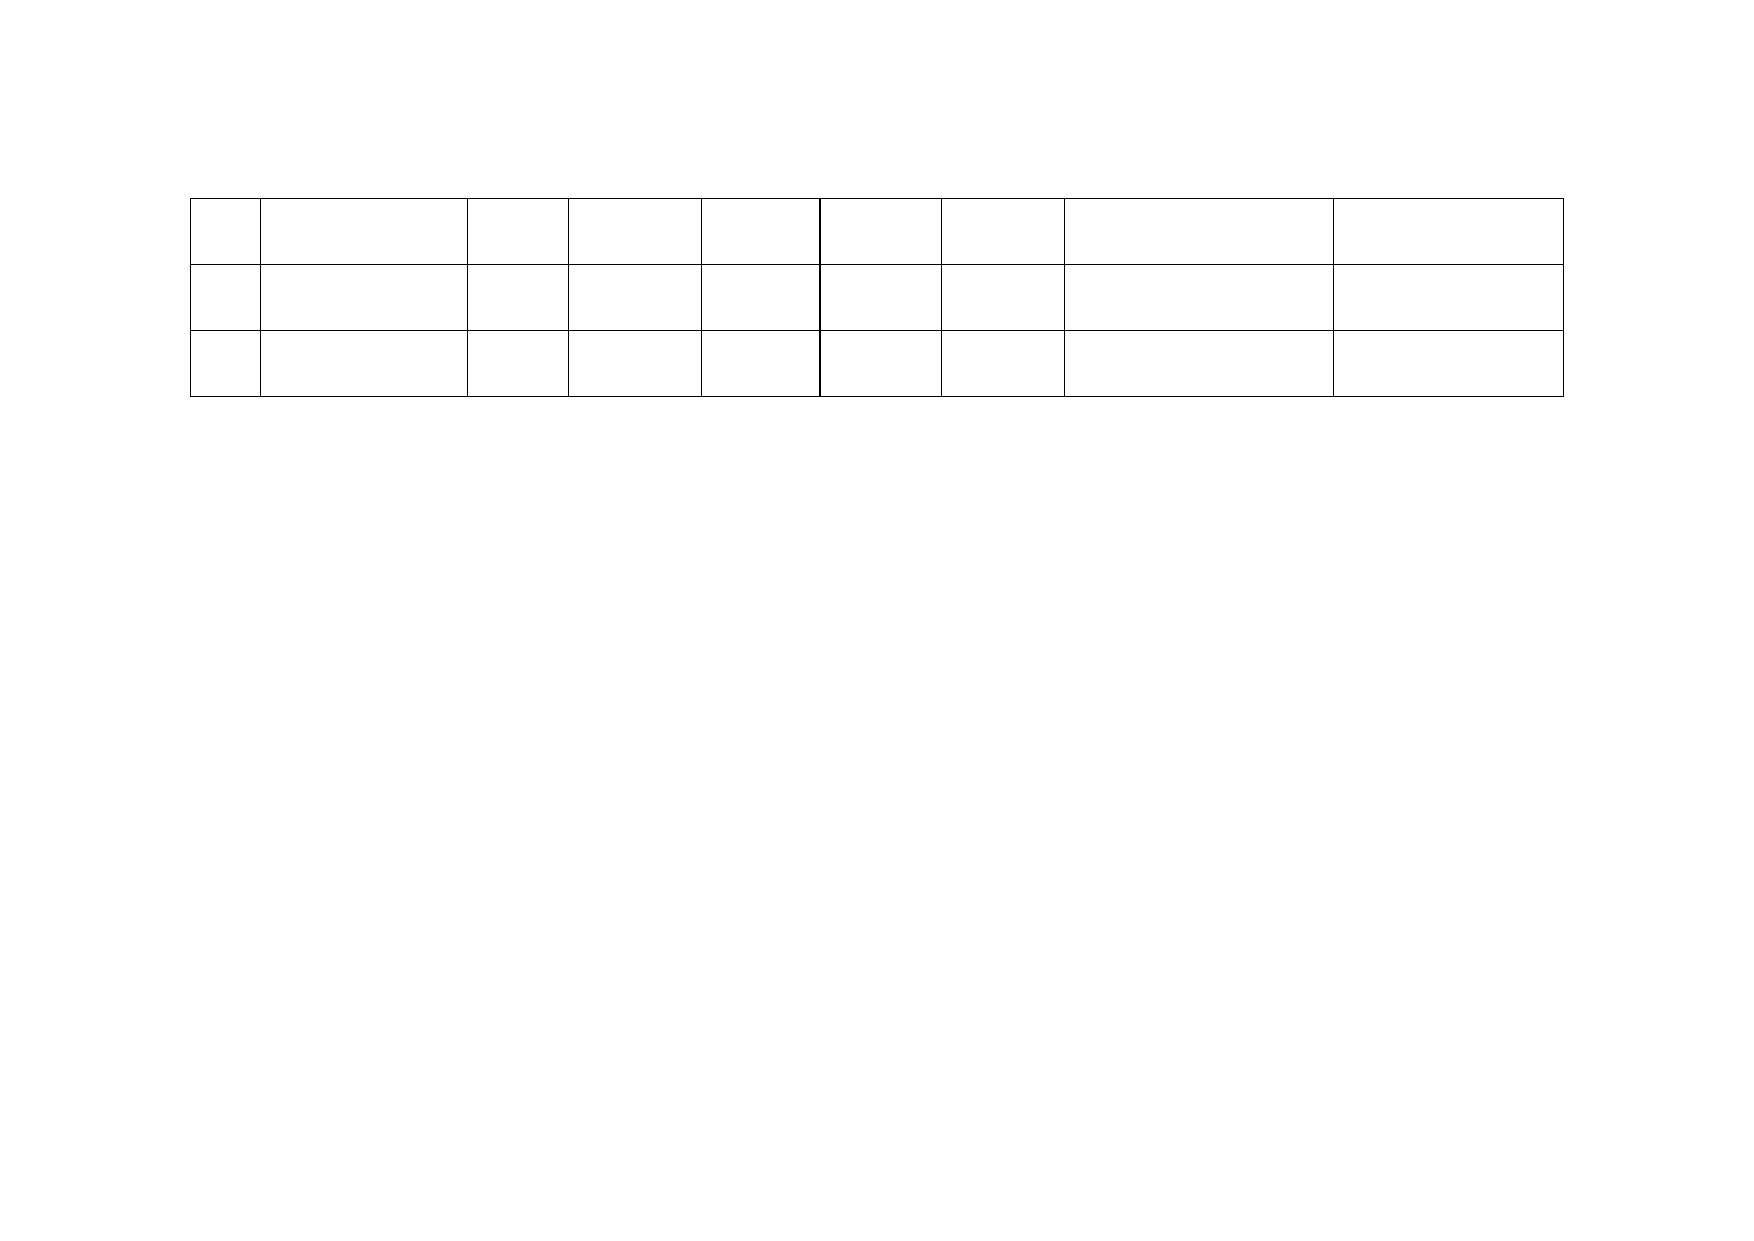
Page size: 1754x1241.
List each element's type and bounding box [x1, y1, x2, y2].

table_cell [702, 265, 819, 330]
table_cell [942, 265, 1064, 330]
table_cell [1334, 265, 1563, 330]
table_cell [821, 265, 941, 330]
table_cell [1334, 199, 1563, 264]
table_cell [468, 199, 568, 264]
table_cell [191, 265, 260, 330]
table_cell [821, 199, 941, 264]
table_cell [261, 265, 467, 330]
table_cell [702, 331, 819, 396]
table_cell [1334, 331, 1563, 396]
table_cell [191, 199, 260, 264]
table_cell [821, 331, 941, 396]
table_cell [942, 331, 1064, 396]
table_cell [1065, 331, 1333, 396]
table_cell [569, 265, 701, 330]
table_cell [191, 331, 260, 396]
table_cell [1065, 199, 1333, 264]
table_cell [942, 199, 1064, 264]
table_cell [261, 331, 467, 396]
table_cell [1065, 265, 1333, 330]
table_cell [468, 331, 568, 396]
table_cell [468, 265, 568, 330]
table_cell [569, 199, 701, 264]
table_cell [261, 199, 467, 264]
table_cell [569, 331, 701, 396]
table_cell [702, 199, 819, 264]
